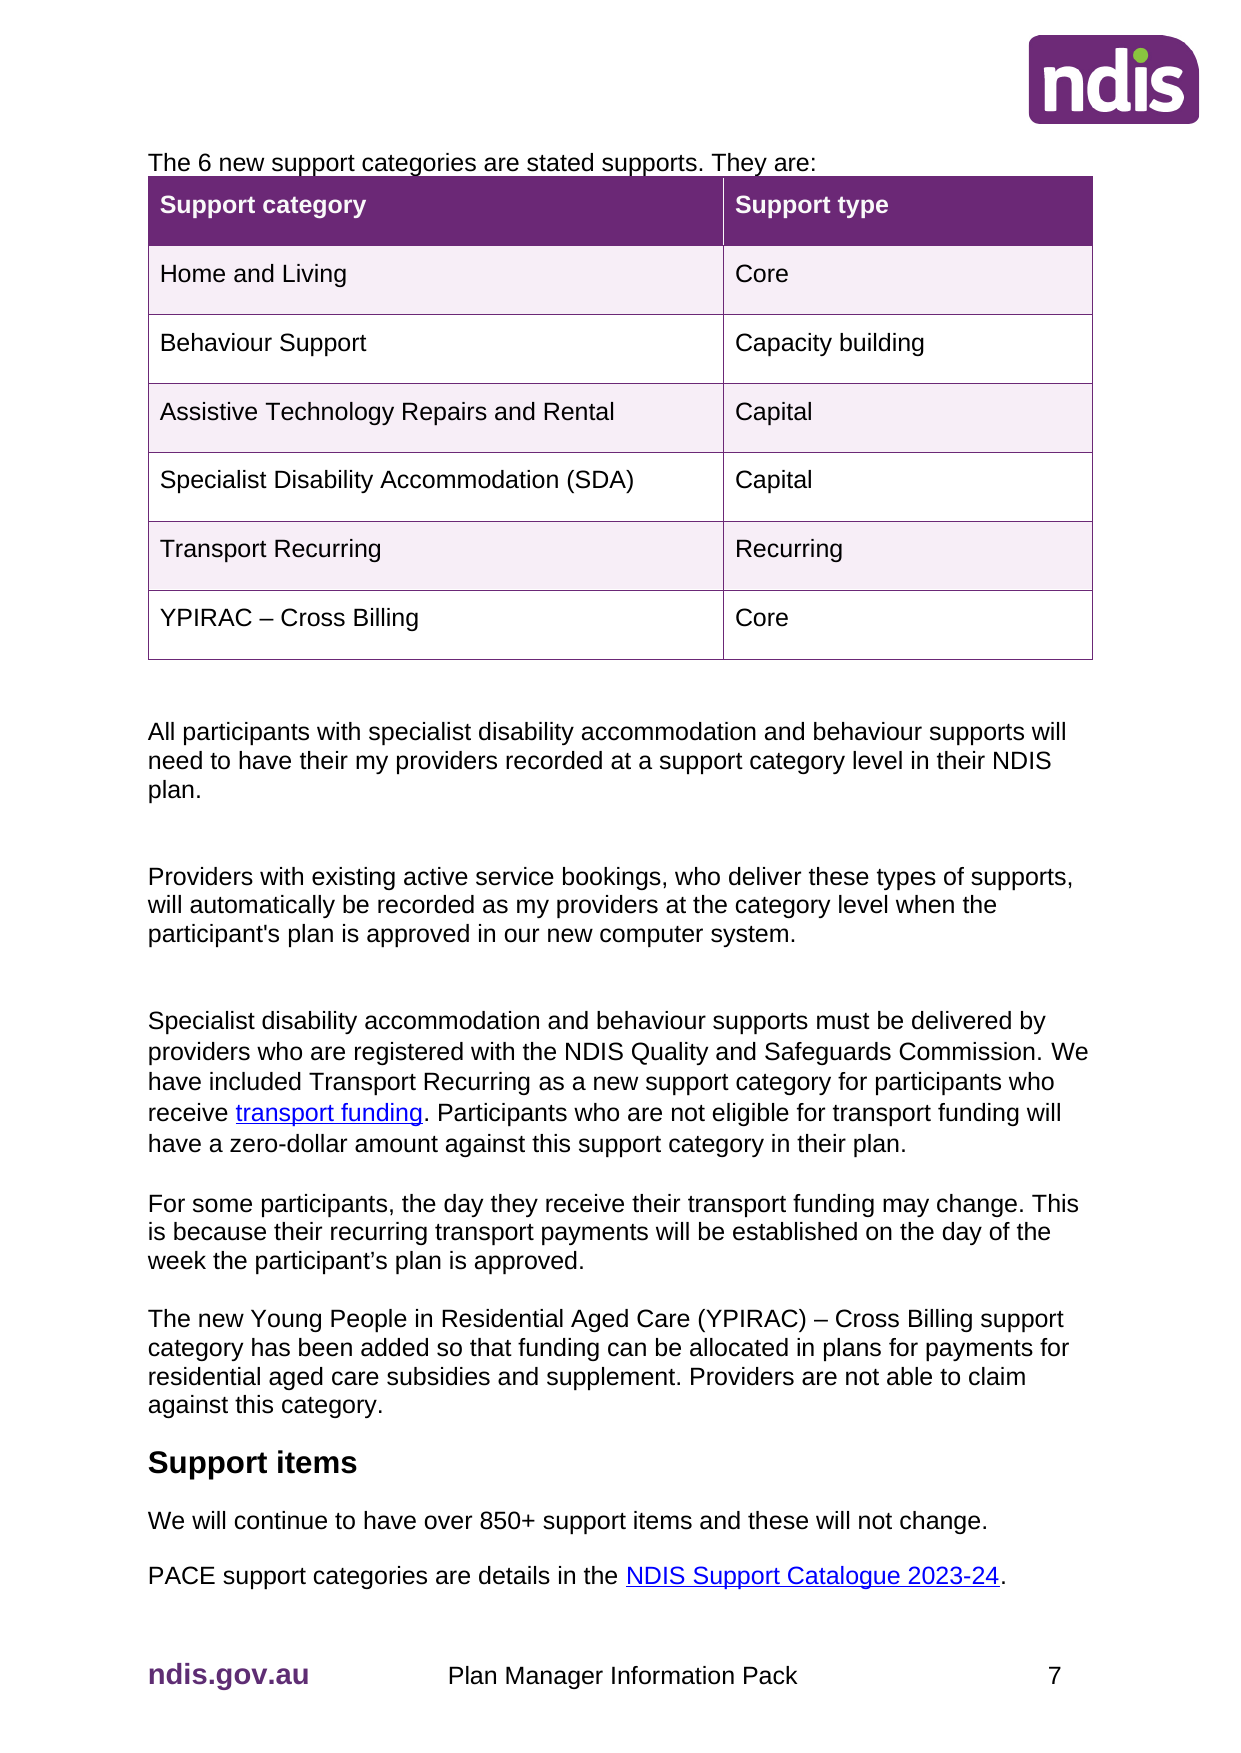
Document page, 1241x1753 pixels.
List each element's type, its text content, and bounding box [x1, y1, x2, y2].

table_cell Capital [724, 384, 1092, 452]
table_cell Core [724, 591, 1092, 658]
table_cell Capacity building [724, 315, 1092, 383]
text Providers with existing active service bookings, who deliver these types of supports, will automatically be recorded as my providers at the category level when the participant's plan is approved in our new computer system. [148, 862, 1092, 977]
text We will continue to have over 850+ support items and these will not change. [148, 1506, 1092, 1535]
text The new Young People in Residential Aged Care (YPIRAC) – Cross Billing support category has been added so that funding can be allocated in plans for payments for residential aged care subsidies and supplement. Providers are not able to claim against this category. [148, 1304, 1092, 1419]
text The 6 new support categories are stated supports. They are: [148, 148, 1092, 176]
text For some participants, the day they receive their transport funding may change. This is because their recurring transport payments will be established on the day of the week the participant’s plan is approved. [148, 1188, 1092, 1275]
text Specialist disability accommodation and behaviour supports must be delivered by providers who are registered with the NDIS Quality and Safeguards Commission. We have included Transport Recurring as a new support category for participants who receive transport funding. Participants who are not eligible for transport funding will have a zero-dollar amount against this support category in their plan. [148, 1006, 1092, 1157]
table_cell Capital [724, 453, 1092, 521]
subtitle Support items [148, 1444, 1092, 1480]
table_cell Home and Living [149, 246, 723, 314]
table_cell Assistive Technology Repairs and Rental [149, 384, 723, 452]
table_header Support category [149, 178, 723, 245]
table_cell Specialist Disability Accommodation (SDA) [149, 453, 723, 521]
table_cell Core [724, 246, 1092, 314]
text All participants with specialist disability accommodation and behaviour supports will need to have their my providers recorded at a support category level in their NDIS plan. [148, 689, 1092, 832]
table_cell Transport Recurring [149, 522, 723, 589]
picture [1028, 35, 1200, 124]
text PACE support categories are details in the NDIS Support Catalogue 2023-24. [148, 1561, 1092, 1589]
table_header Support type [724, 178, 1092, 245]
table_cell Behaviour Support [149, 315, 723, 383]
table_cell Recurring [724, 522, 1092, 589]
table_cell YPIRAC – Cross Billing [149, 591, 723, 658]
